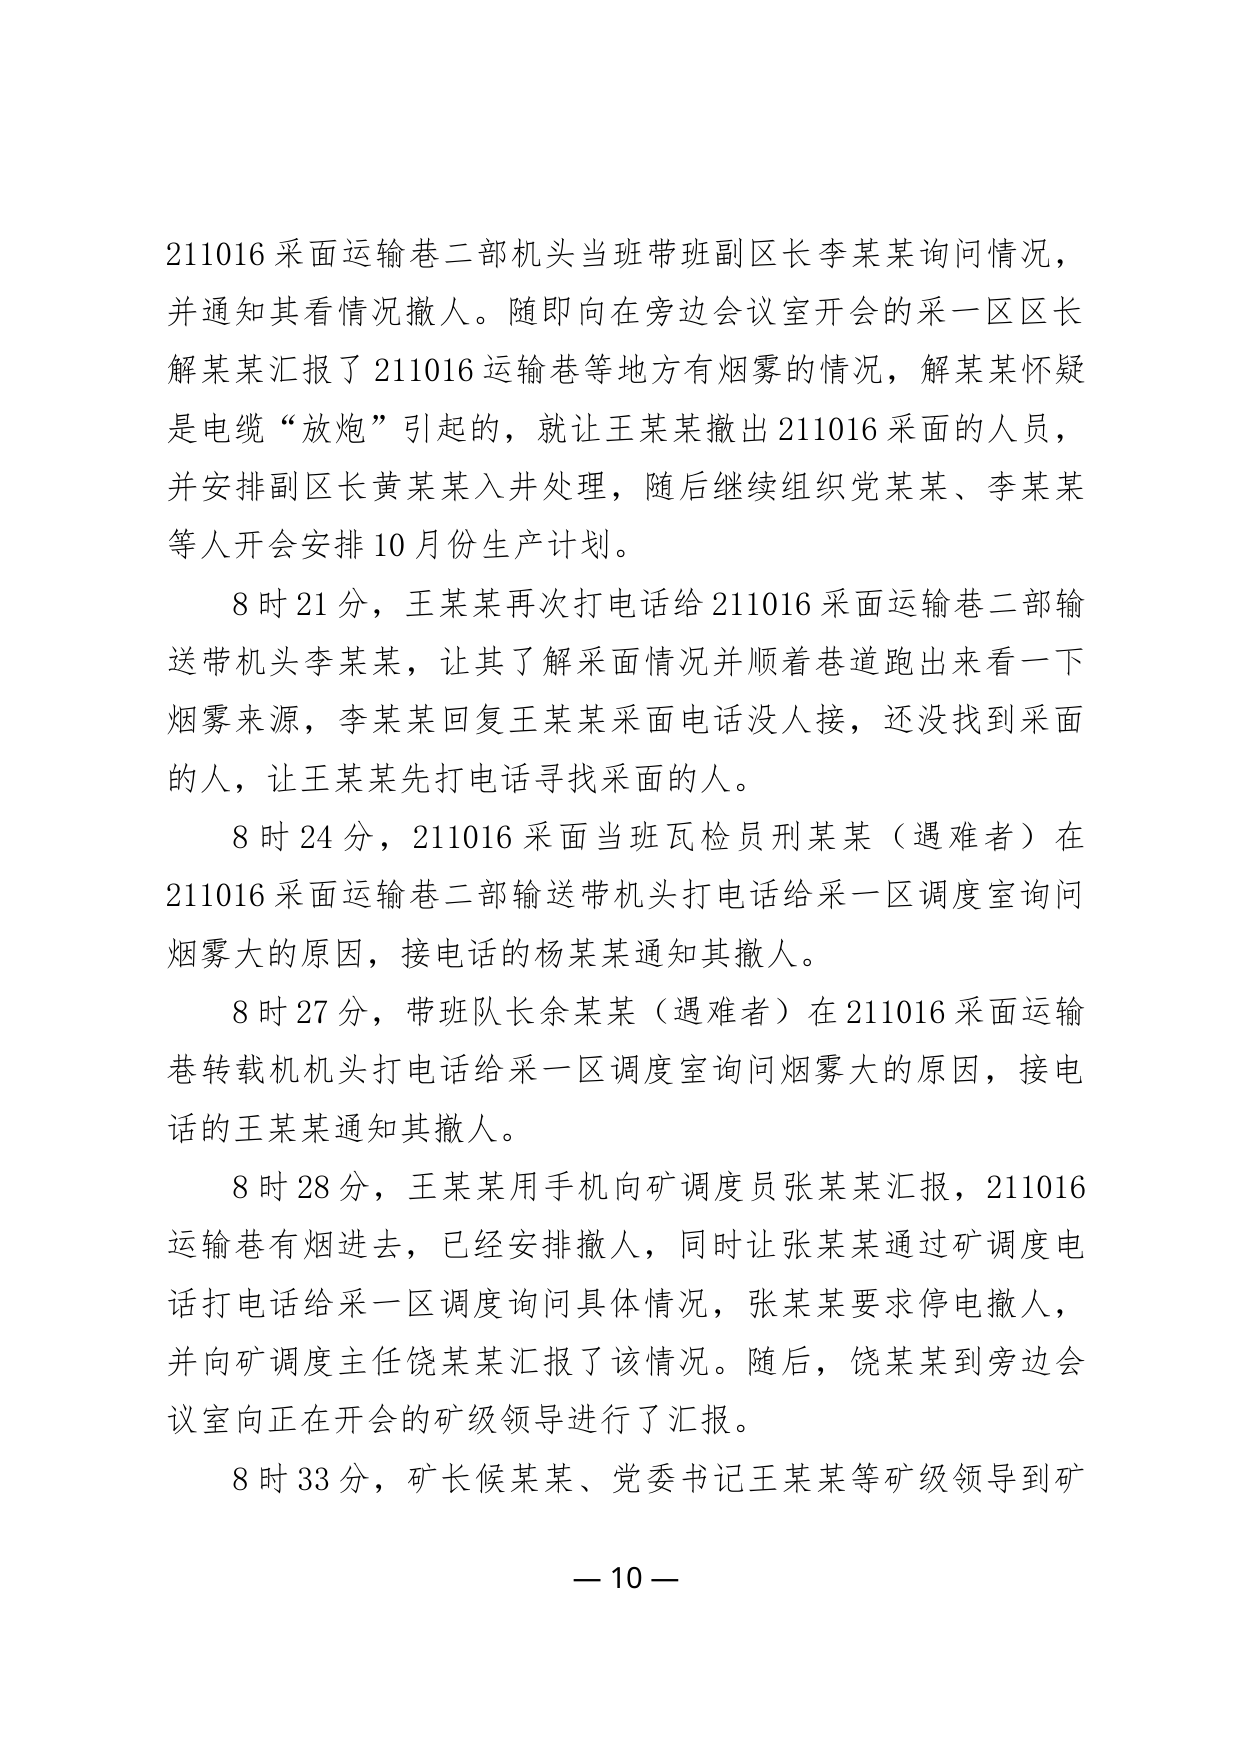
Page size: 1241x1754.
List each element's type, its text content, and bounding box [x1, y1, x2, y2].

text 8时28分，王某某用手机向矿调度员张某某汇报，211016运输巷有烟进去，已经安排撤人，同时让张某某通过矿调度电话打电话给采一区调度询问具体情况，张某某要求停电撤人，并向矿调度主任饶某某汇报了该情况。随后，饶某某到旁边会议室向正在开会的矿级领导进行了汇报。 [165, 1152, 1087, 1443]
text 8时27分，带班队长余某某（遇难者）在211016采面运输巷转载机机头打电话给采一区调度室询问烟雾大的原因，接电话的王某某通知其撤人。 [165, 977, 1087, 1152]
text 8时24分，211016采面当班瓦检员刑某某（遇难者）在211016采面运输巷二部输送带机头打电话给采一区调度室询问烟雾大的原因，接电话的杨某某通知其撤人。 [165, 802, 1087, 977]
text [165, 1443, 1087, 1502]
text 8时21分，王某某再次打电话给211016采面运输巷二部输送带机头李某某，让其了解采面情况并顺着巷道跑出来看一下烟雾来源，李某某回复王某某采面电话没人接，还没找到采面的人，让王某某先打电话寻找采面的人。 [165, 568, 1087, 802]
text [165, 218, 1087, 568]
